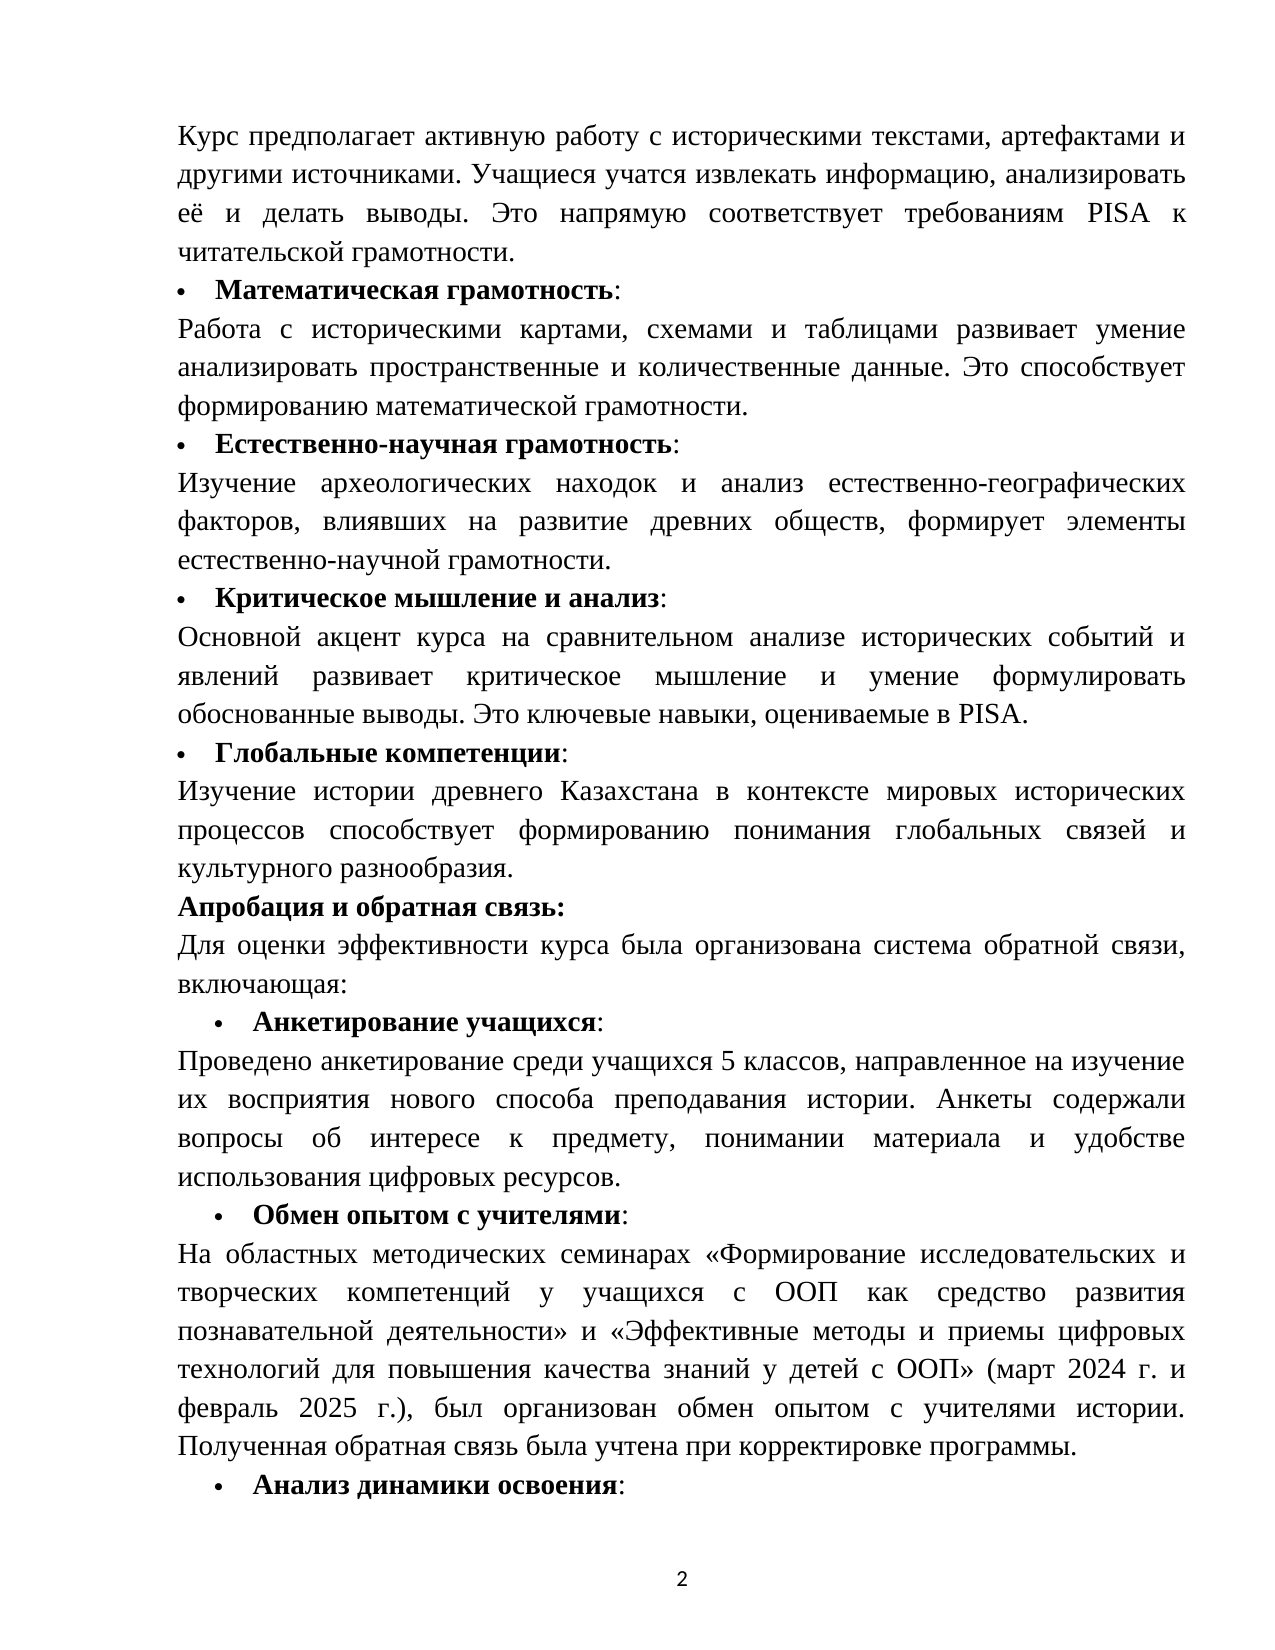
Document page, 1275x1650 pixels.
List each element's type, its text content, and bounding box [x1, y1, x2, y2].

text Работа с историческими картами, схемами и таблицами развивает умение анализировать пространственные и количественные данные. Это способствует формированию математической грамотности. [177, 311, 1186, 421]
list Глобальные компетенции: [177, 735, 1186, 768]
text Апробация и обратная связь: [177, 889, 1186, 922]
list Естественно-научная грамотность: [177, 426, 1186, 460]
text Для оценки эффективности курса была организована система обратной связи, включающая: [177, 927, 1186, 999]
list Математическая грамотность: [177, 272, 1186, 306]
text Проведено анкетирование среди учащихся 5 классов, направленное на изучение их восприятия нового способа преподавания истории. Анкеты содержали вопросы об интересе к предмету, понимании материала и удобстве использования цифровых ресурсов. [177, 1043, 1186, 1192]
list Критическое мышление и анализ: [177, 581, 1186, 614]
text Изучение истории древнего Казахстана в контексте мировых исторических процессов способствует формированию понимания глобальных связей и культурного разнообразия. [177, 773, 1186, 884]
list Обмен опытом с учителями: [215, 1197, 1186, 1231]
text Основной акцент курса на сравнительном анализе исторических событий и явлений развивает критическое мышление и умение формулировать обоснованные выводы. Это ключевые навыки, оцениваемые в PISA. [177, 619, 1186, 730]
text Изучение археологических находок и анализ естественно-географических факторов, влиявших на развитие древних обществ, формирует элементы естественно-научной грамотности. [177, 465, 1186, 576]
list Анализ динамики освоения: [215, 1467, 1186, 1501]
list Анкетирование учащихся: [215, 1004, 1186, 1038]
text На областных методических семинарах «Формирование исследовательских и творческих компетенций у учащихся с ООП как средство развития познавательной деятельности» и «Эффективные методы и приемы цифровых технологий для повышения качества знаний у детей с ООП» (март 2024 г. и февраль 2025 г.), был организован обмен опытом с учителями истории. Полученная обратная связь была учтена при корректировке программы. [177, 1236, 1186, 1462]
text Курс предполагает активную работу с историческими текстами, артефактами и другими источниками. Учащиеся учатся извлекать информацию, анализировать её и делать выводы. Это напрямую соответствует требованиям PISA к читательской грамотности. [177, 118, 1186, 267]
